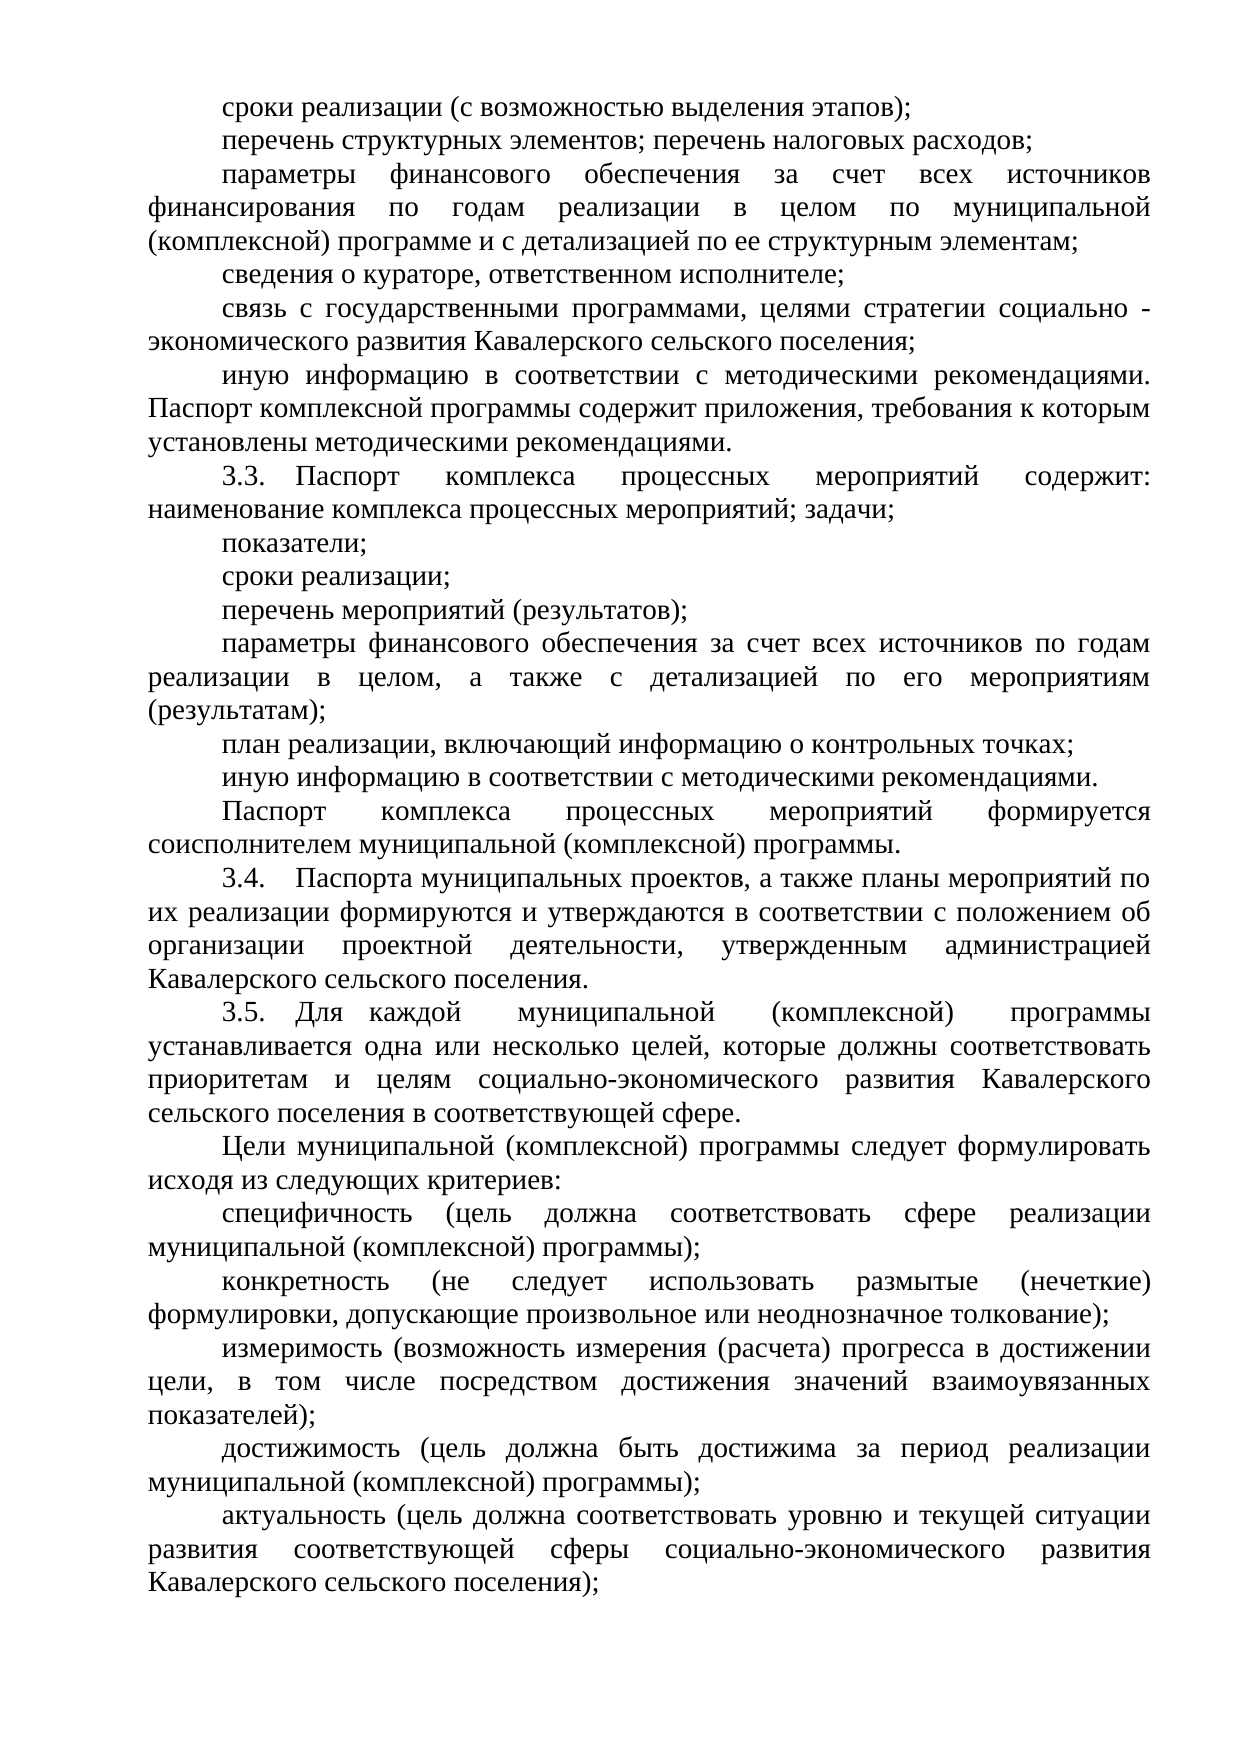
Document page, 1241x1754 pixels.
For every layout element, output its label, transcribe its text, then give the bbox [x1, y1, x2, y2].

text достижимость (цель должна быть достижима за период реализации муниципальной (комплексной) программы); [148, 1430, 1152, 1497]
text план реализации, включающий информацию о контрольных точках; [148, 726, 1152, 759]
text показатели; [148, 525, 1152, 558]
text сведения о кураторе, ответственном исполнителе; [148, 256, 1152, 290]
text конкретность (не следует использовать размытые (нечеткие) формулировки, допускающие произвольное или неоднозначное толкование); [148, 1263, 1152, 1330]
text перечень структурных элементов; перечень налоговых расходов; [148, 122, 1152, 156]
text сроки реализации (с возможностью выделения этапов); [148, 89, 1152, 122]
text параметры финансового обеспечения за счет всех источников финансирования по годам реализации в целом по муниципальной (комплексной) программе и с детализацией по ее структурным элементам; [148, 156, 1152, 256]
text 3.4. Паспорта муниципальных проектов, а также планы мероприятий по их реализации формируются и утверждаются в соответствии с положением об организации проектной деятельности, утвержденным администрацией Кавалерского сельского поселения. [148, 860, 1152, 994]
text сроки реализации; [148, 558, 1152, 592]
text иную информацию в соответствии с методическими рекомендациями. Паспорт комплексной программы содержит приложения, требования к которым установлены методическими рекомендациями. [148, 357, 1152, 458]
text перечень мероприятий (результатов); [148, 592, 1152, 625]
text параметры финансового обеспечения за счет всех источников по годам реализации в целом, а также с детализацией по его мероприятиям (результатам); [148, 625, 1152, 726]
text иную информацию в соответствии с методическими рекомендациями. [148, 759, 1152, 793]
text 3.5. Для каждой муниципальной (комплексной) программы устанавливается одна или несколько целей, которые должны соответствовать приоритетам и целям социально-экономического развития Кавалерского сельского поселения в соответствующей сфере. [148, 994, 1152, 1128]
text связь с государственными программами, целями стратегии социально - экономического развития Кавалерского сельского поселения; [148, 290, 1152, 357]
text измеримость (возможность измерения (расчета) прогресса в достижении цели, в том числе посредством достижения значений взаимоувязанных показателей); [148, 1330, 1152, 1430]
text актуальность (цель должна соответствовать уровню и текущей ситуации развития соответствующей сферы социально-экономического развития Кавалерского сельского поселения); [148, 1497, 1152, 1598]
text 3.3. Паспорт комплекса процессных мероприятий содержит: наименование комплекса процессных мероприятий; задачи; [148, 458, 1152, 525]
text Цели муниципальной (комплексной) программы следует формулировать исходя из следующих критериев: [148, 1128, 1152, 1196]
text специфичность (цель должна соответствовать сфере реализации муниципальной (комплексной) программы); [148, 1196, 1152, 1263]
text Паспорт комплекса процессных мероприятий формируется соисполнителем муниципальной (комплексной) программы. [148, 793, 1152, 860]
